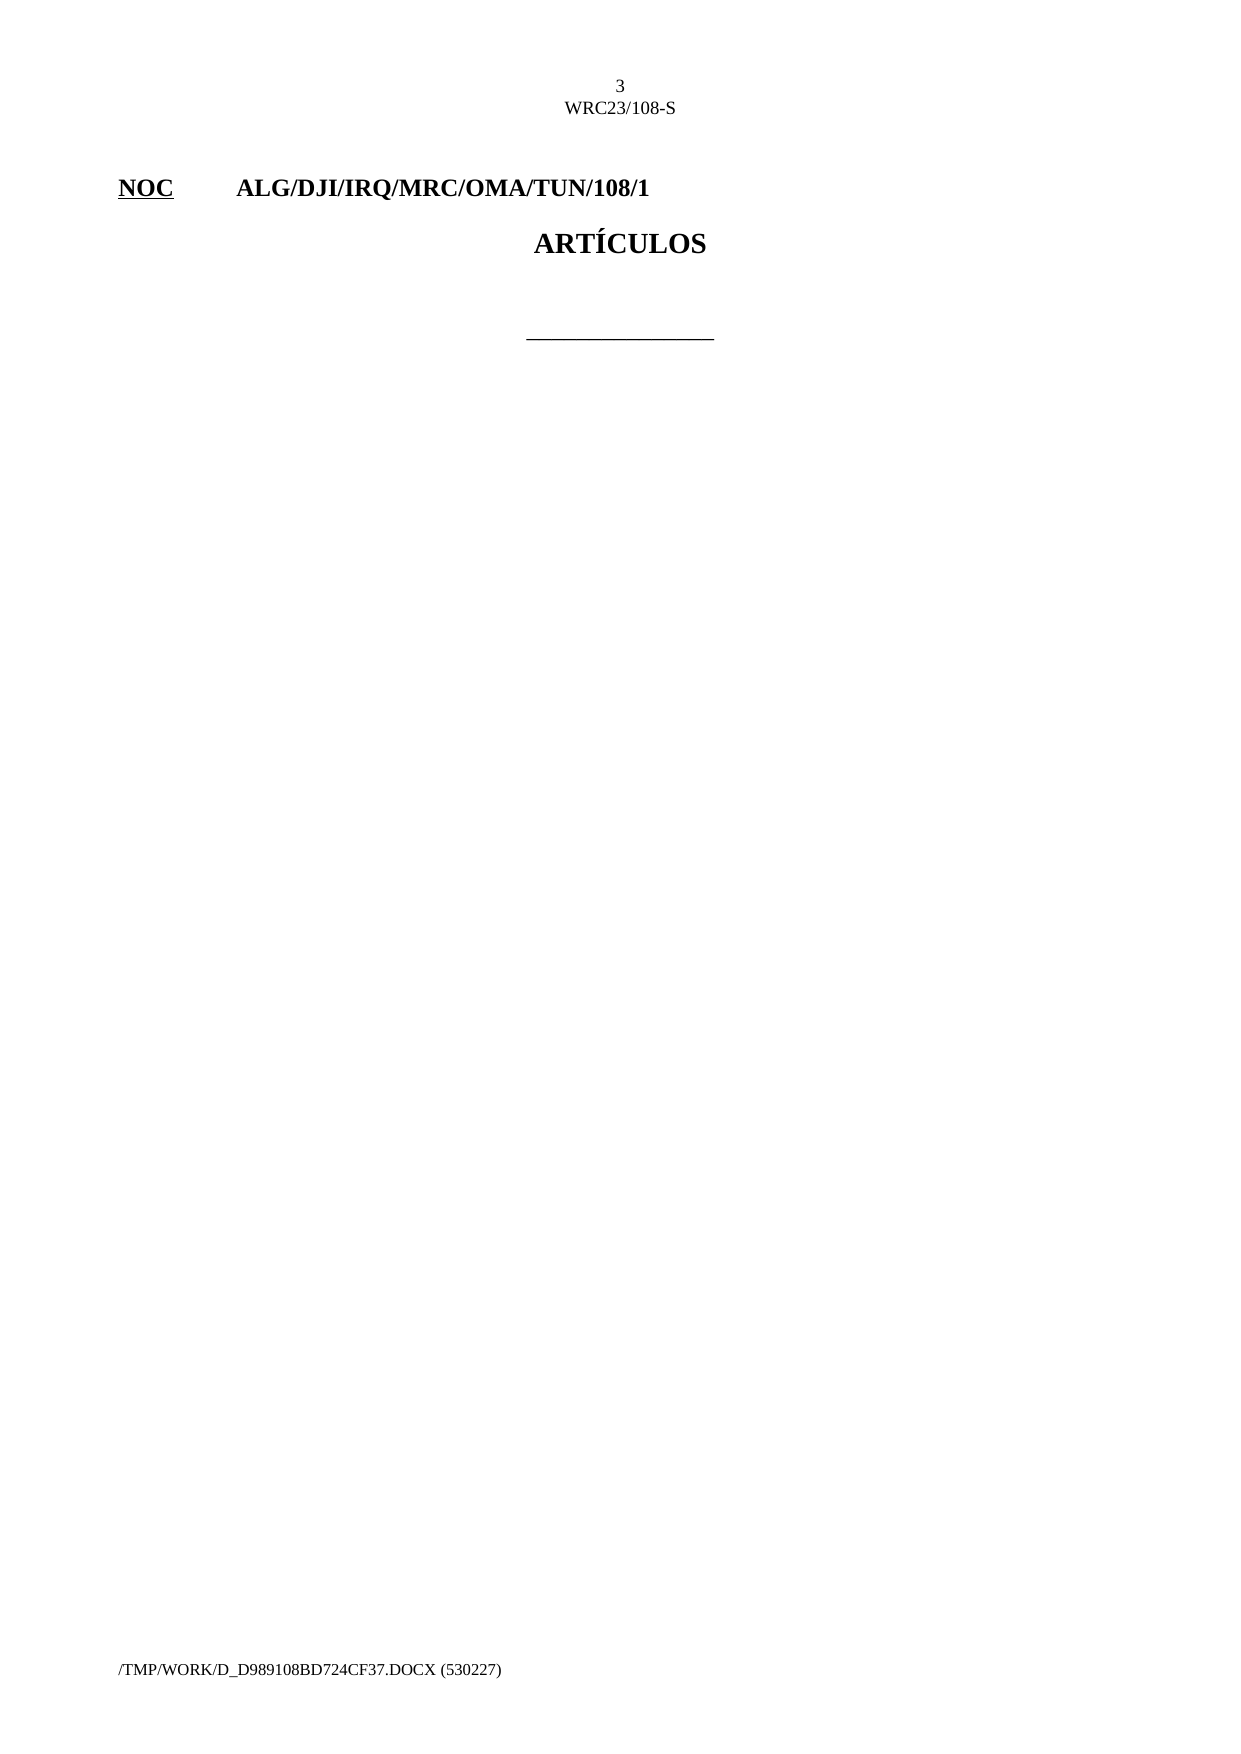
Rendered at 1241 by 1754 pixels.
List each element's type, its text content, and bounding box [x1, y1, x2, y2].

text NOC ALG/DJI/IRQ/MRC/OMA/TUN/108/1#1463 [118, 173, 1122, 201]
text _______________ [118, 314, 1122, 342]
title ARTÍCULOS [118, 226, 1122, 260]
